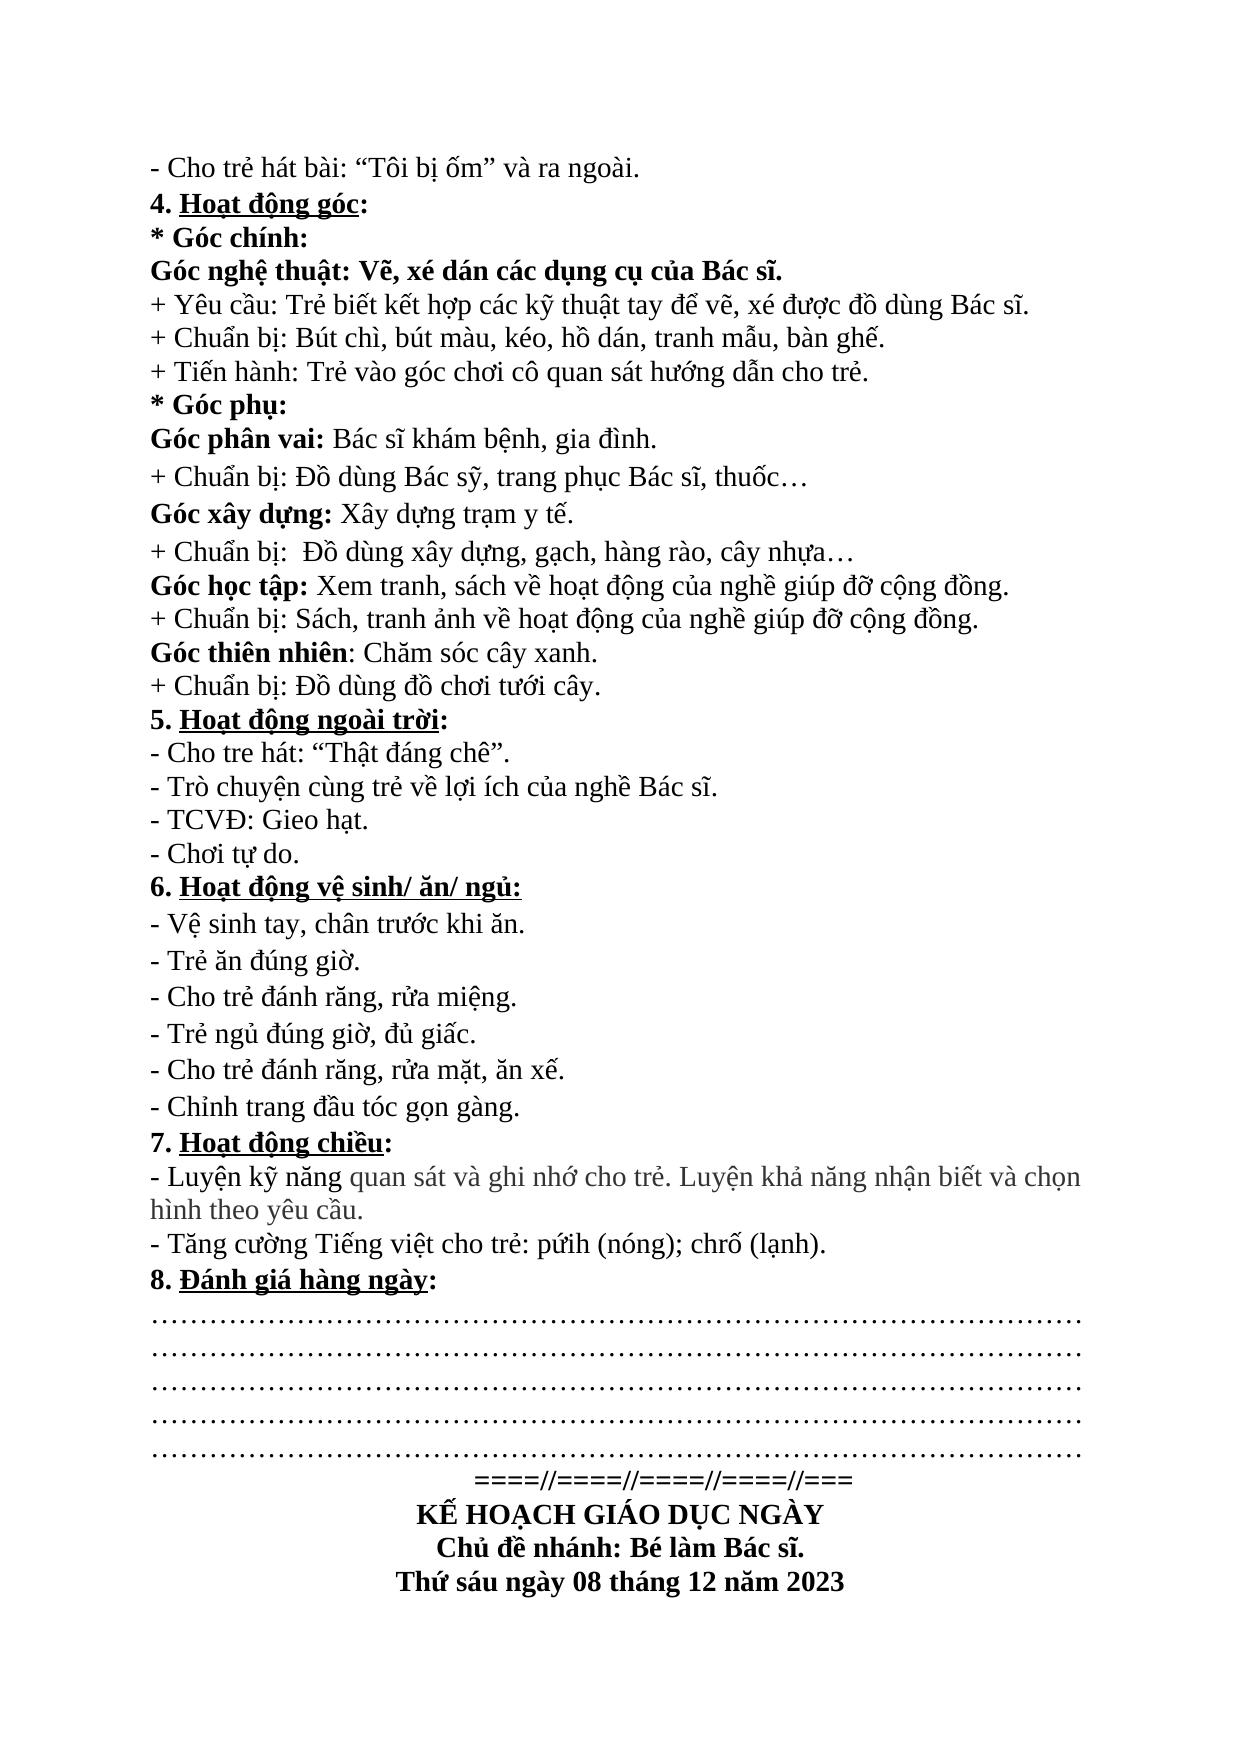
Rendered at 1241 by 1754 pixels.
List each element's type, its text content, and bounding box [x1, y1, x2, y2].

text - Trẻ ăn đúng giờ. [150, 943, 1090, 976]
text - Cho trẻ đánh răng, rửa mặt, ăn xế. [150, 1052, 1090, 1086]
text + Yêu cầu: Trẻ biết kết hợp các kỹ thuật tay để vẽ, xé được đồ dùng Bác sĩ. [150, 287, 1090, 320]
text 7. Hoạt động chiều: [150, 1125, 1090, 1159]
text ………………………………………………………………………………………………………………………………………………………………………………………………………………………………………………………………………………………………………………………………………………………………………………………………………………………………………… [150, 1296, 1090, 1463]
text - Trò chuyện cùng trẻ về lợi ích của nghề Bác sĩ. [150, 769, 1090, 802]
text KẾ HOẠCH GIÁO DỤC NGÀY [150, 1497, 1090, 1531]
text * Góc phụ: [150, 387, 1090, 421]
text - Chỉnh trang đầu tóc gọn gàng. [150, 1089, 1090, 1122]
text + Chuẩn bị: Bút chì, bút màu, kéo, hồ dán, tranh mẫu, bàn ghế. [150, 320, 1090, 354]
text * Góc chính: [150, 220, 1090, 253]
text - Cho trẻ đánh răng, rửa miệng. [150, 979, 1090, 1013]
text + Chuẩn bị: Đồ dùng xây dựng, gạch, hàng rào, cây nhựa… [150, 534, 1090, 568]
text Góc thiên nhiên: Chăm sóc cây xanh. [150, 635, 1090, 668]
text - TCVĐ: Gieo hạt. [150, 802, 1090, 836]
text Chủ đề nhánh: Bé làm Bác sĩ. [150, 1531, 1090, 1564]
text - Cho trẻ hát bài: “Tôi bị ốm” và ra ngoài. [150, 150, 1090, 183]
text + Chuẩn bị: Sách, tranh ảnh về hoạt động của nghề giúp đỡ cộng đồng. [150, 601, 1090, 635]
text + Chuẩn bị: Đồ dùng Bác sỹ, trang phục Bác sĩ, thuốc… [150, 459, 1090, 492]
text Góc phân vai: Bác sĩ khám bệnh, gia đình. [150, 421, 1090, 454]
text - Trẻ ngủ đúng giờ, đủ giấc. [150, 1016, 1090, 1049]
text Góc nghệ thuật: Vẽ, xé dán các dụng cụ của Bác sĩ. [150, 253, 1090, 287]
text - Cho tre hát: “Thật đáng chê”. [150, 735, 1090, 769]
text - Vệ sinh tay, chân trước khi ăn. [150, 906, 1090, 939]
text Góc học tập: Xem tranh, sách về hoạt động của nghề giúp đỡ cộng đồng. [150, 568, 1090, 601]
text + Chuẩn bị: Đồ dùng đồ chơi tưới cây. [150, 668, 1090, 702]
text 8. Đánh giá hàng ngày: [150, 1262, 1090, 1296]
text 6. Hoạt động vệ sinh/ ăn/ ngủ: [150, 869, 1090, 903]
text Góc xây dựng: Xây dựng trạm y tế. [150, 496, 1090, 530]
text - Tăng cường Tiếng việt cho trẻ: pứih (nóng); chrố (lạnh). [150, 1226, 1090, 1259]
text 5. Hoạt động ngoài trời: [150, 702, 1090, 735]
text + Tiến hành: Trẻ vào góc chơi cô quan sát hướng dẫn cho trẻ. [307, 354, 1090, 387]
text - Luyện kỹ năng quan sát và ghi nhớ cho trẻ. Luyện khả năng nhận biết và chọn hình theo yêu cầu. [150, 1159, 1090, 1226]
text 4. Hoạt động góc: [150, 186, 1090, 220]
text Thứ sáu ngày 08 tháng 12 năm 2023 [150, 1564, 1090, 1598]
text - Chơi tự do. [150, 836, 1090, 869]
text ====//====//====//====//=== [150, 1463, 1090, 1497]
